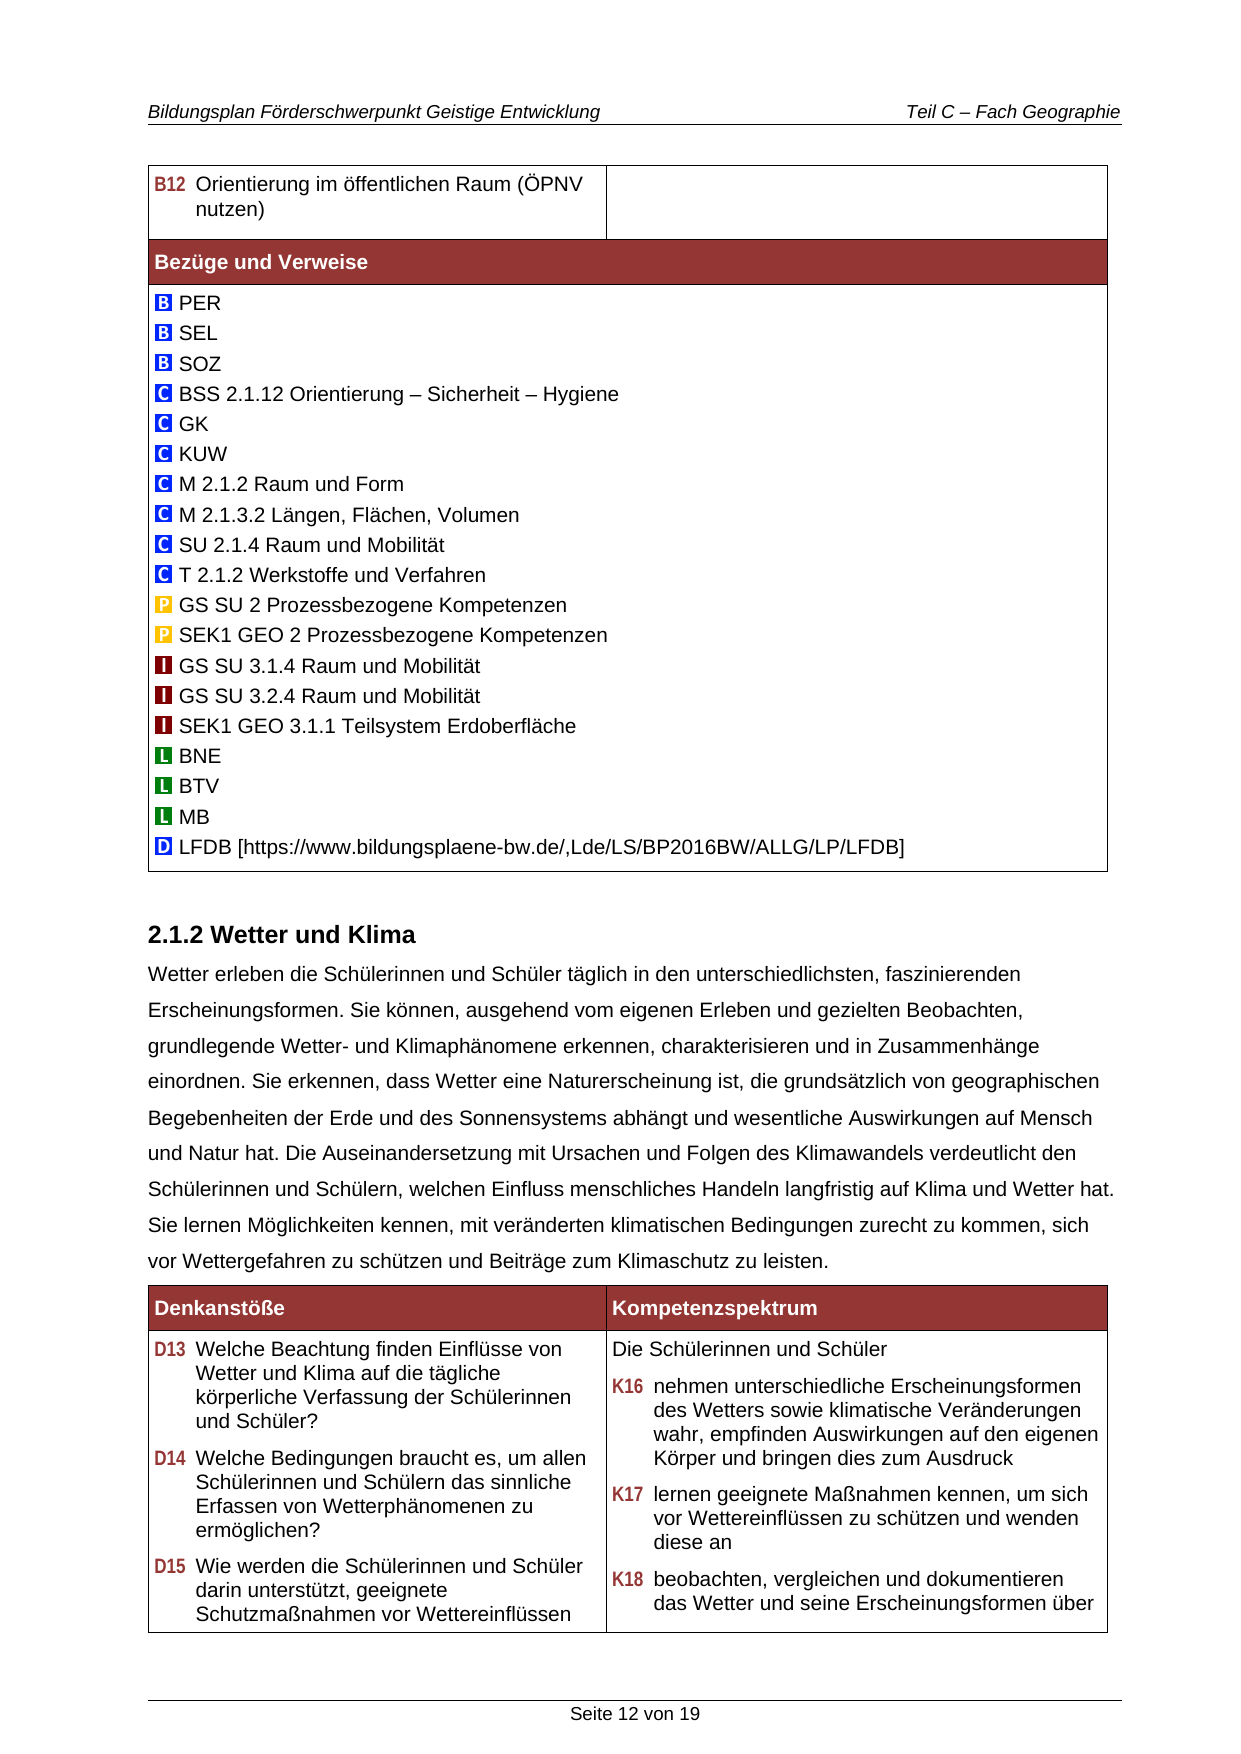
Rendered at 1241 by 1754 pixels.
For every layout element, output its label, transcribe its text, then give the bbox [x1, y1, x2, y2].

picture [155, 475, 172, 492]
table_header Denkanstöße [149, 1286, 606, 1330]
table_header Kompetenzspektrum [607, 1286, 1107, 1330]
picture [155, 324, 172, 341]
picture [155, 505, 172, 522]
picture [155, 686, 172, 704]
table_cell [149, 1331, 606, 1632]
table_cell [149, 166, 606, 239]
picture [155, 565, 172, 583]
picture [155, 445, 172, 462]
picture [155, 807, 172, 825]
picture [155, 596, 172, 613]
text Wetter und Klima [148, 920, 1122, 949]
picture [155, 747, 172, 764]
picture [155, 716, 172, 734]
table_cell Bezüge und Verweise [149, 240, 1107, 284]
text Wetter erleben die Schülerinnen und Schüler täglich in den unterschiedlichsten, faszinierenden Erscheinungsformen. Sie können, ausgehend vom eigenen Erleben und gezielten Beobachten, grundlegende Wetter- und Klimaphänomene erkennen, charakterisieren und in Zusammenhänge einordnen. Sie erkennen, dass Wetter eine Naturerscheinung ist, die grundsätzlich von geographischen Begebenheiten der Erde und des Sonnensystems abhängt und wesentliche Auswirkungen auf Mensch und Natur hat. Die Auseinandersetzung mit Ursachen und Folgen des Klimawandels verdeutlicht den Schülerinnen und Schülern, welchen Einfluss menschliches Handeln langfristig auf Klima und Wetter hat. Sie lernen Möglichkeiten kennen, mit veränderten klimatischen Bedingungen zurecht zu kommen, sich vor Wettergefahren zu schützen und Beiträge zum Klimaschutz zu leisten. [148, 962, 1122, 1273]
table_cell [607, 1331, 1107, 1632]
picture [155, 626, 172, 643]
picture [155, 837, 172, 855]
picture [155, 414, 172, 432]
picture [155, 354, 172, 371]
picture [155, 777, 172, 794]
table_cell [607, 166, 1107, 239]
picture [155, 535, 172, 553]
table_cell PER SEL SOZ BSS 2.1.12 Orientierung – Sicherheit – Hygiene GK KUW M 2.1.2 Raum und Form M 2.1.3.2 Längen, Flächen, Volumen SU 2.1.4 Raum und Mobilität T 2.1.2 Werkstoffe und Verfahren GS SU 2 Prozessbezogene Kompetenzen SEK1 GEO 2 Prozessbezogene Kompetenzen GS SU 3.1.4 Raum und Mobilität GS SU 3.2.4 Raum und Mobilität SEK1 GEO 3.1.1 Teilsystem Erdoberfläche BNE BTV MB LFDB [https://www.bildungsplaene-bw.de/,Lde/LS/BP2016BW/ALLG/LP/LFDB] [149, 285, 1107, 871]
picture [155, 294, 172, 311]
picture [155, 656, 172, 674]
picture [155, 384, 172, 402]
